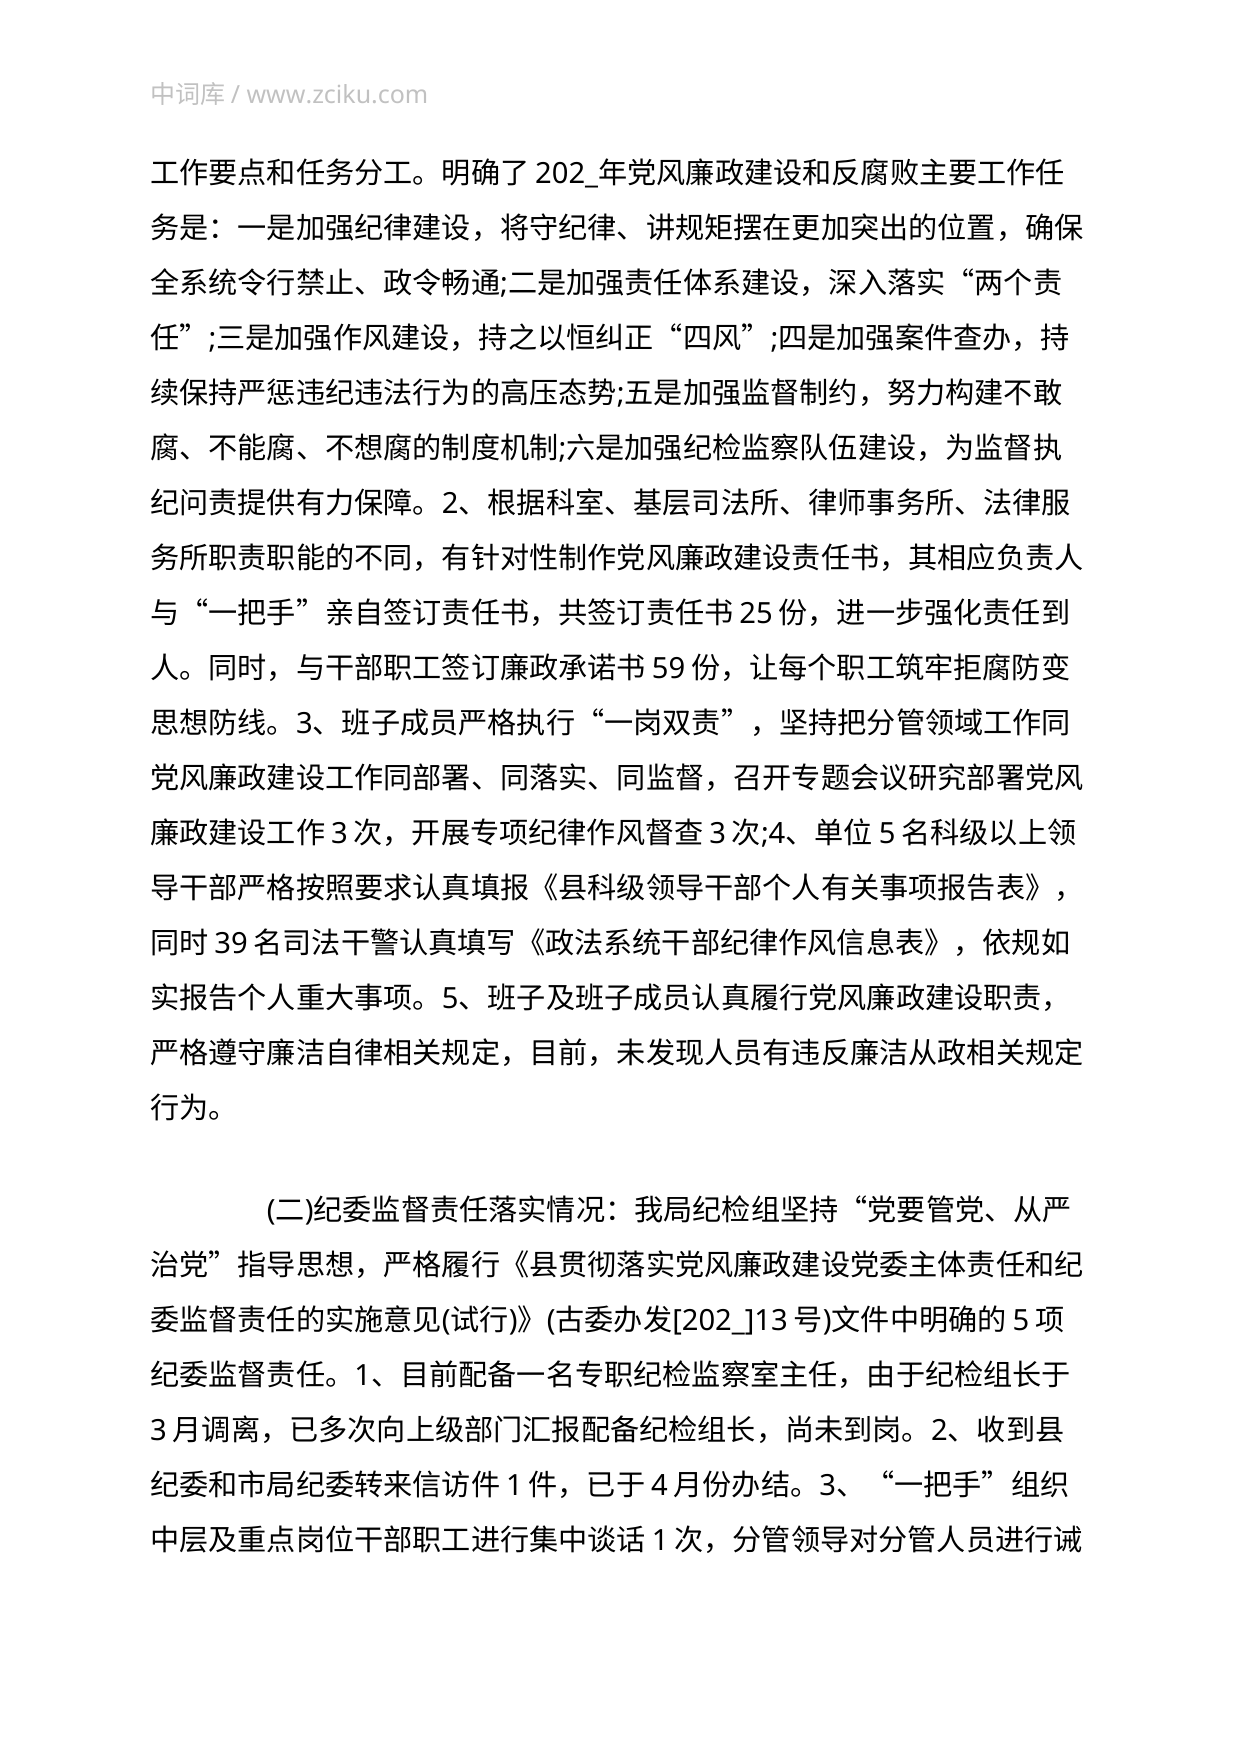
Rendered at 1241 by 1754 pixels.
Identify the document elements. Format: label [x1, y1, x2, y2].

text [150, 150, 1090, 1127]
text [150, 1186, 1090, 1558]
